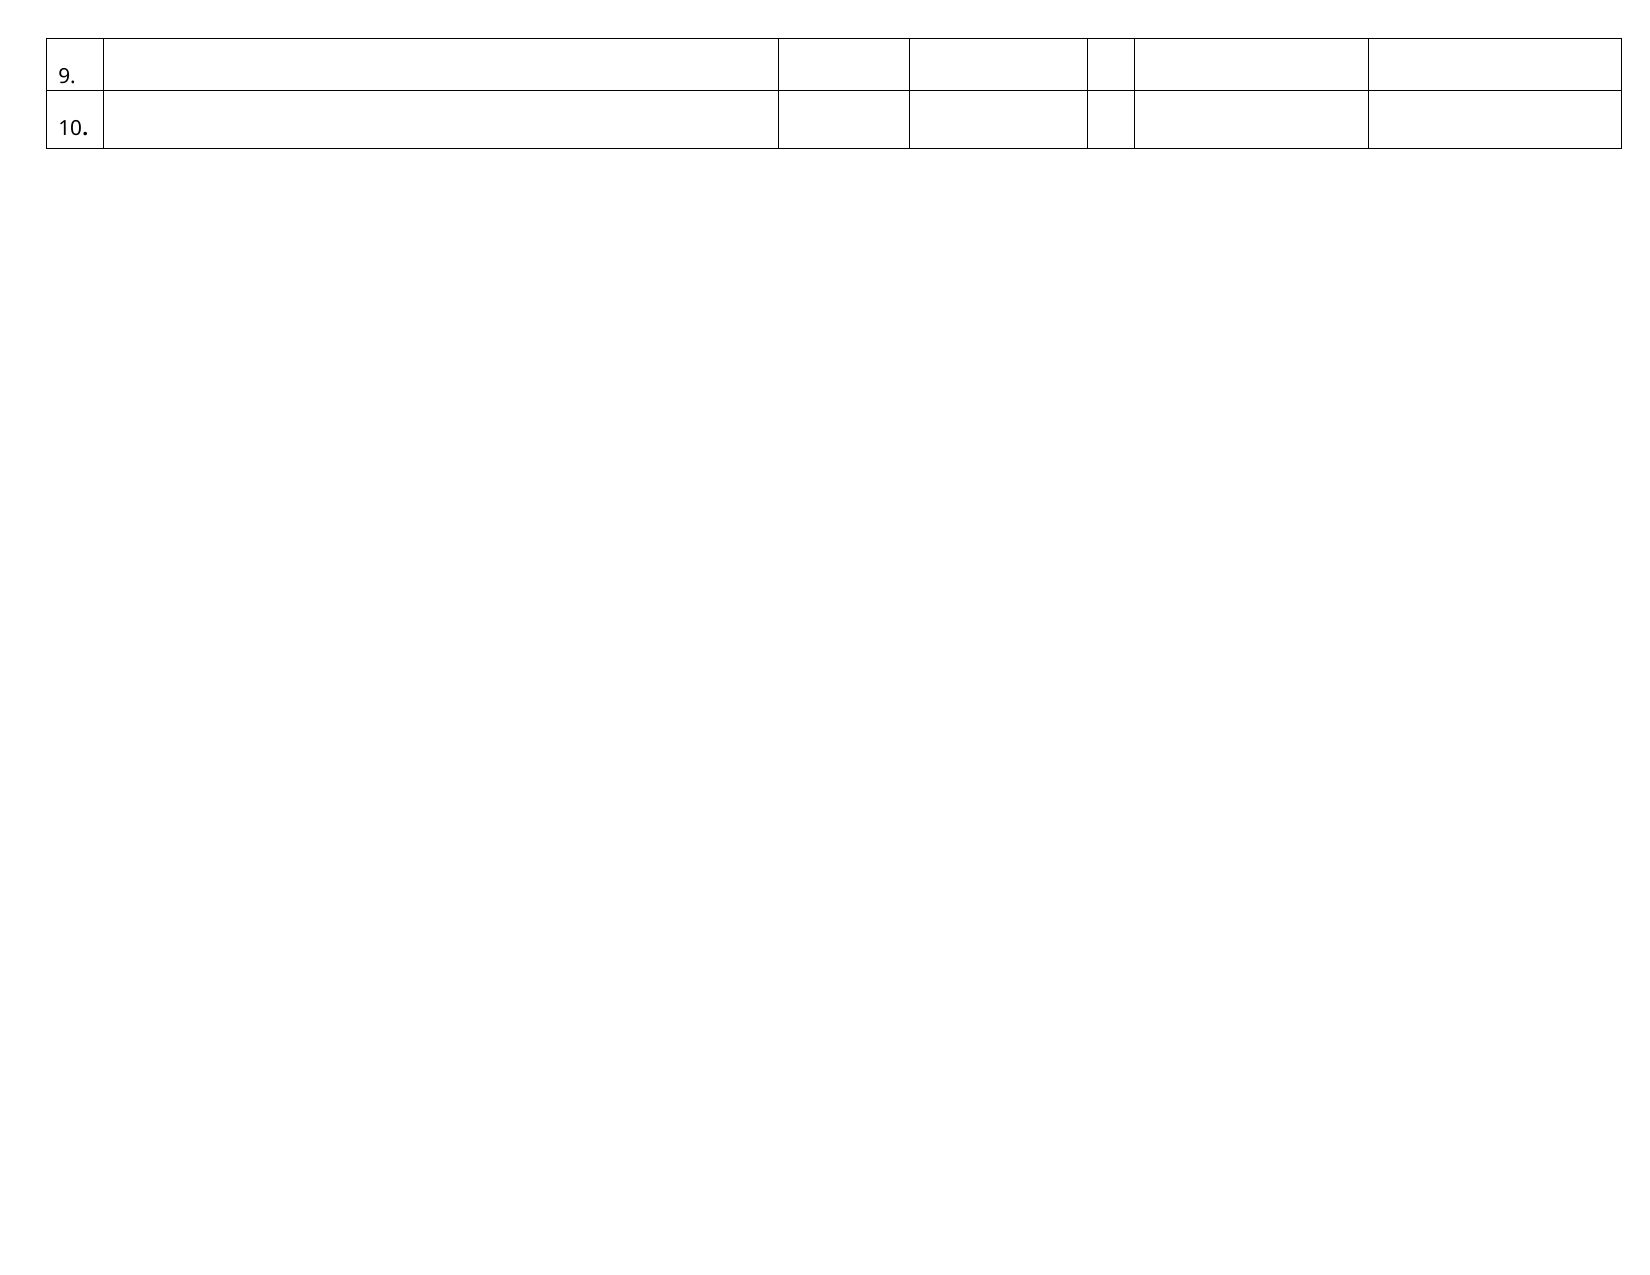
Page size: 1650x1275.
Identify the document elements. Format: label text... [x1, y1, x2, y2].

table_cell [1135, 39, 1368, 90]
table_cell [1369, 91, 1621, 148]
table_cell 10. [47, 91, 103, 148]
table_cell [1135, 91, 1368, 148]
table_cell [910, 91, 1087, 148]
table_cell 9. [47, 39, 103, 90]
table_cell [1369, 39, 1621, 90]
table_cell [1088, 39, 1134, 90]
table_cell [779, 91, 909, 148]
table_cell [104, 91, 778, 148]
table_cell [910, 39, 1087, 90]
table_cell [104, 39, 778, 90]
table_cell [1088, 91, 1134, 148]
table_cell [779, 39, 909, 90]
